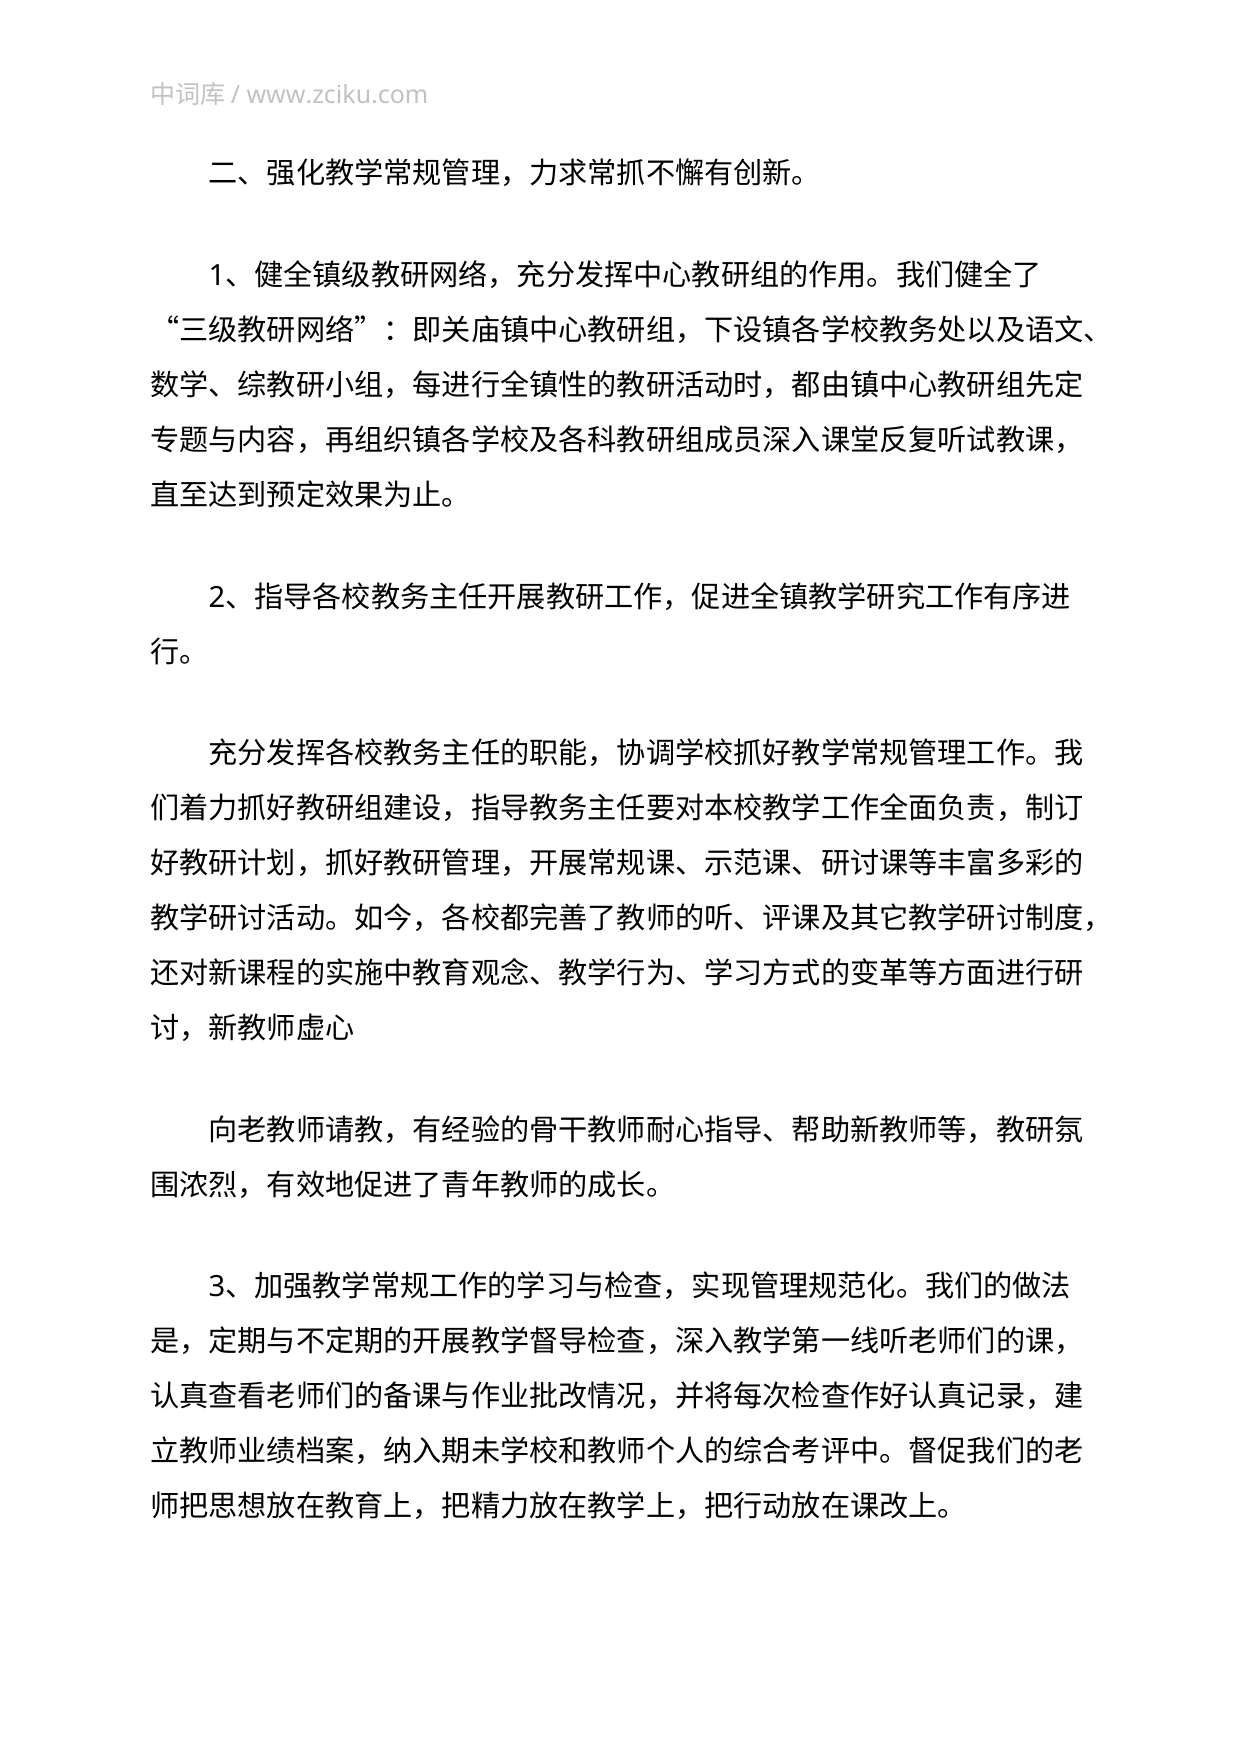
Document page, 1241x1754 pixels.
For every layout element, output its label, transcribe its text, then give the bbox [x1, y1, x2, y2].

text 充分发挥各校教务主任的职能，协调学校抓好教学常规管理工作。我们着力抓好教研组建设，指导教务主任要对本校教学工作全面负责，制订好教研计划，抓好教研管理，开展常规课、示范课、研讨课等丰富多彩的教学研讨活动。如今，各校都完善了教师的听、评课及其它教学研讨制度，还对新课程的实施中教育观念、教学行为、学习方式的变革等方面进行研讨，新教师虚心 [150, 730, 1090, 1047]
text 2、指导各校教务主任开展教研工作，促进全镇教学研究工作有序进行。 [150, 573, 1090, 671]
text 3、加强教学常规工作的学习与检查，实现管理规范化。我们的做法是，定期与不定期的开展教学督导检查，深入教学第一线听老师们的课，认真查看老师们的备课与作业批改情况，并将每次检查作好认真记录，建立教师业绩档案，纳入期未学校和教师个人的综合考评中。督促我们的老师把思想放在教育上，把精力放在教学上，把行动放在课改上。 [150, 1263, 1090, 1525]
text 1、健全镇级教研网络，充分发挥中心教研组的作用。我们健全了“三级教研网络”：即关庙镇中心教研组，下设镇各学校教务处以及语文、数学、综教研小组，每进行全镇性的教研活动时，都由镇中心教研组先定专题与内容，再组织镇各学校及各科教研组成员深入课堂反复听试教课，直至达到预定效果为止。 [150, 252, 1090, 514]
text 向老教师请教，有经验的骨干教师耐心指导、帮助新教师等，教研氛围浓烈，有效地促进了青年教师的成长。 [150, 1106, 1090, 1203]
text 二、强化教学常规管理，力求常抓不懈有创新。 [150, 150, 1090, 192]
